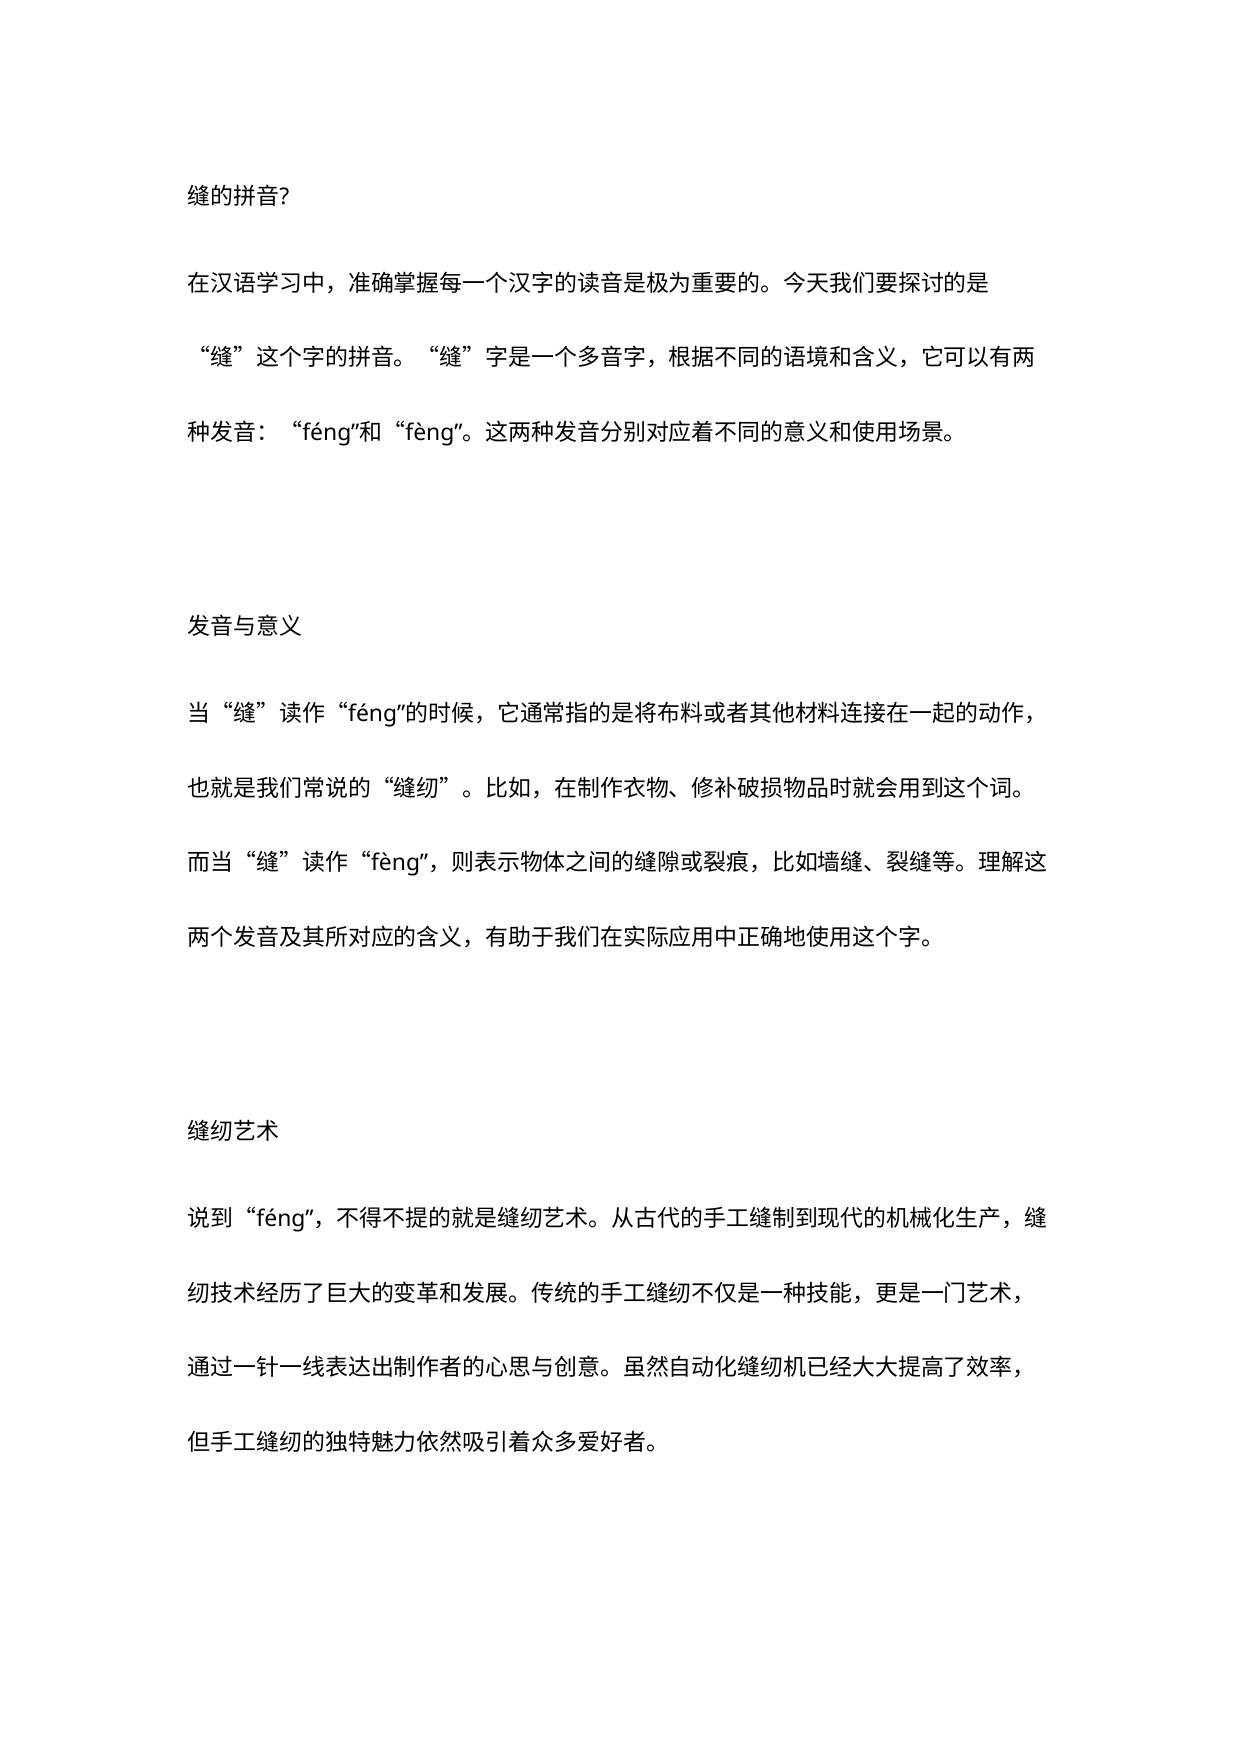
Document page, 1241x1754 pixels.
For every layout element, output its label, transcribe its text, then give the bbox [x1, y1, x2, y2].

text 当“缝”读作“féng”的时候，它通常指的是将布料或者其他材料连接在一起的动作，也就是我们常说的“缝纫”。比如，在制作衣物、修补破损物品时就会用到这个词。而当“缝”读作“fèng”，则表示物体之间的缝隙或裂痕，比如墙缝、裂缝等。理解这两个发音及其所对应的含义，有助于我们在实际应用中正确地使用这个字。 [187, 679, 1053, 968]
text 在汉语学习中，准确掌握每一个汉字的读音是极为重要的。今天我们要探讨的是“缝”这个字的拼音。“缝”字是一个多音字，根据不同的语境和含义，它可以有两种发音：“féng”和“fèng”。这两种发音分别对应着不同的意义和使用场景。 [187, 249, 1053, 463]
text 说到“féng”，不得不提的就是缝纫艺术。从古代的手工缝制到现代的机械化生产，缝纫技术经历了巨大的变革和发展。传统的手工缝纫不仅是一种技能，更是一门艺术，通过一针一线表达出制作者的心思与创意。虽然自动化缝纫机已经大大提高了效率，但手工缝纫的独特魅力依然吸引着众多爱好者。 [187, 1184, 1053, 1473]
text 缝纫艺术 [187, 1097, 1053, 1162]
text 发音与意义 [187, 592, 1053, 657]
text 缝的拼音? [187, 162, 1053, 227]
